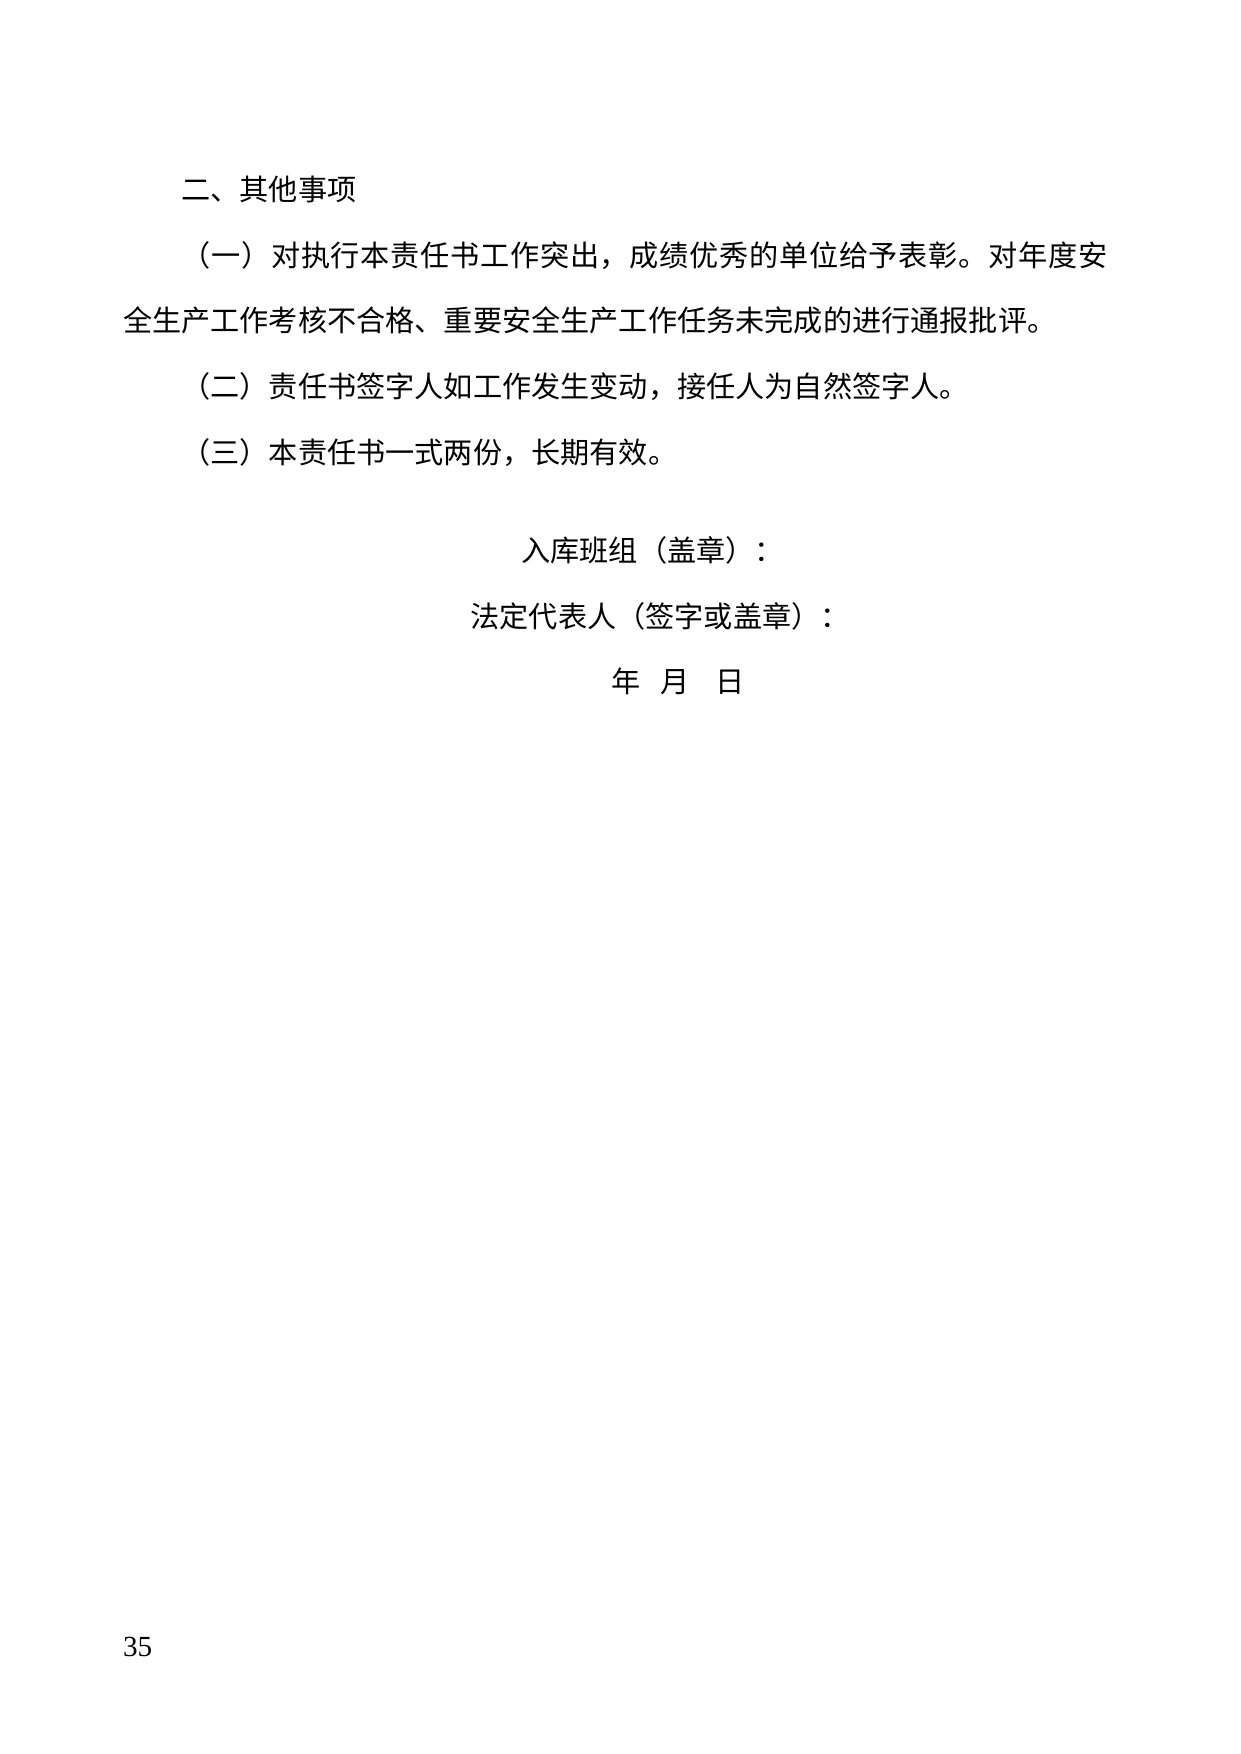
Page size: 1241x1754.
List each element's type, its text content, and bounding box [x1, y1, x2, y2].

text 二、其他事项 [123, 155, 1108, 221]
text （一）对执行本责任书工作突出，成绩优秀的单位给予表彰。对年度安全生产工作考核不合格、重要安全生产工作任务未完成的进行通报批评。 [123, 221, 1108, 352]
text 年 月 日 [123, 647, 1108, 713]
text （三）本责任书一式两份，长期有效。 [123, 418, 1108, 483]
text （二）责任书签字人如工作发生变动，接任人为自然签字人。 [123, 352, 1108, 418]
text 法定代表人（签字或盖章）： [123, 582, 1108, 647]
text 入库班组（盖章）： [123, 516, 1108, 582]
